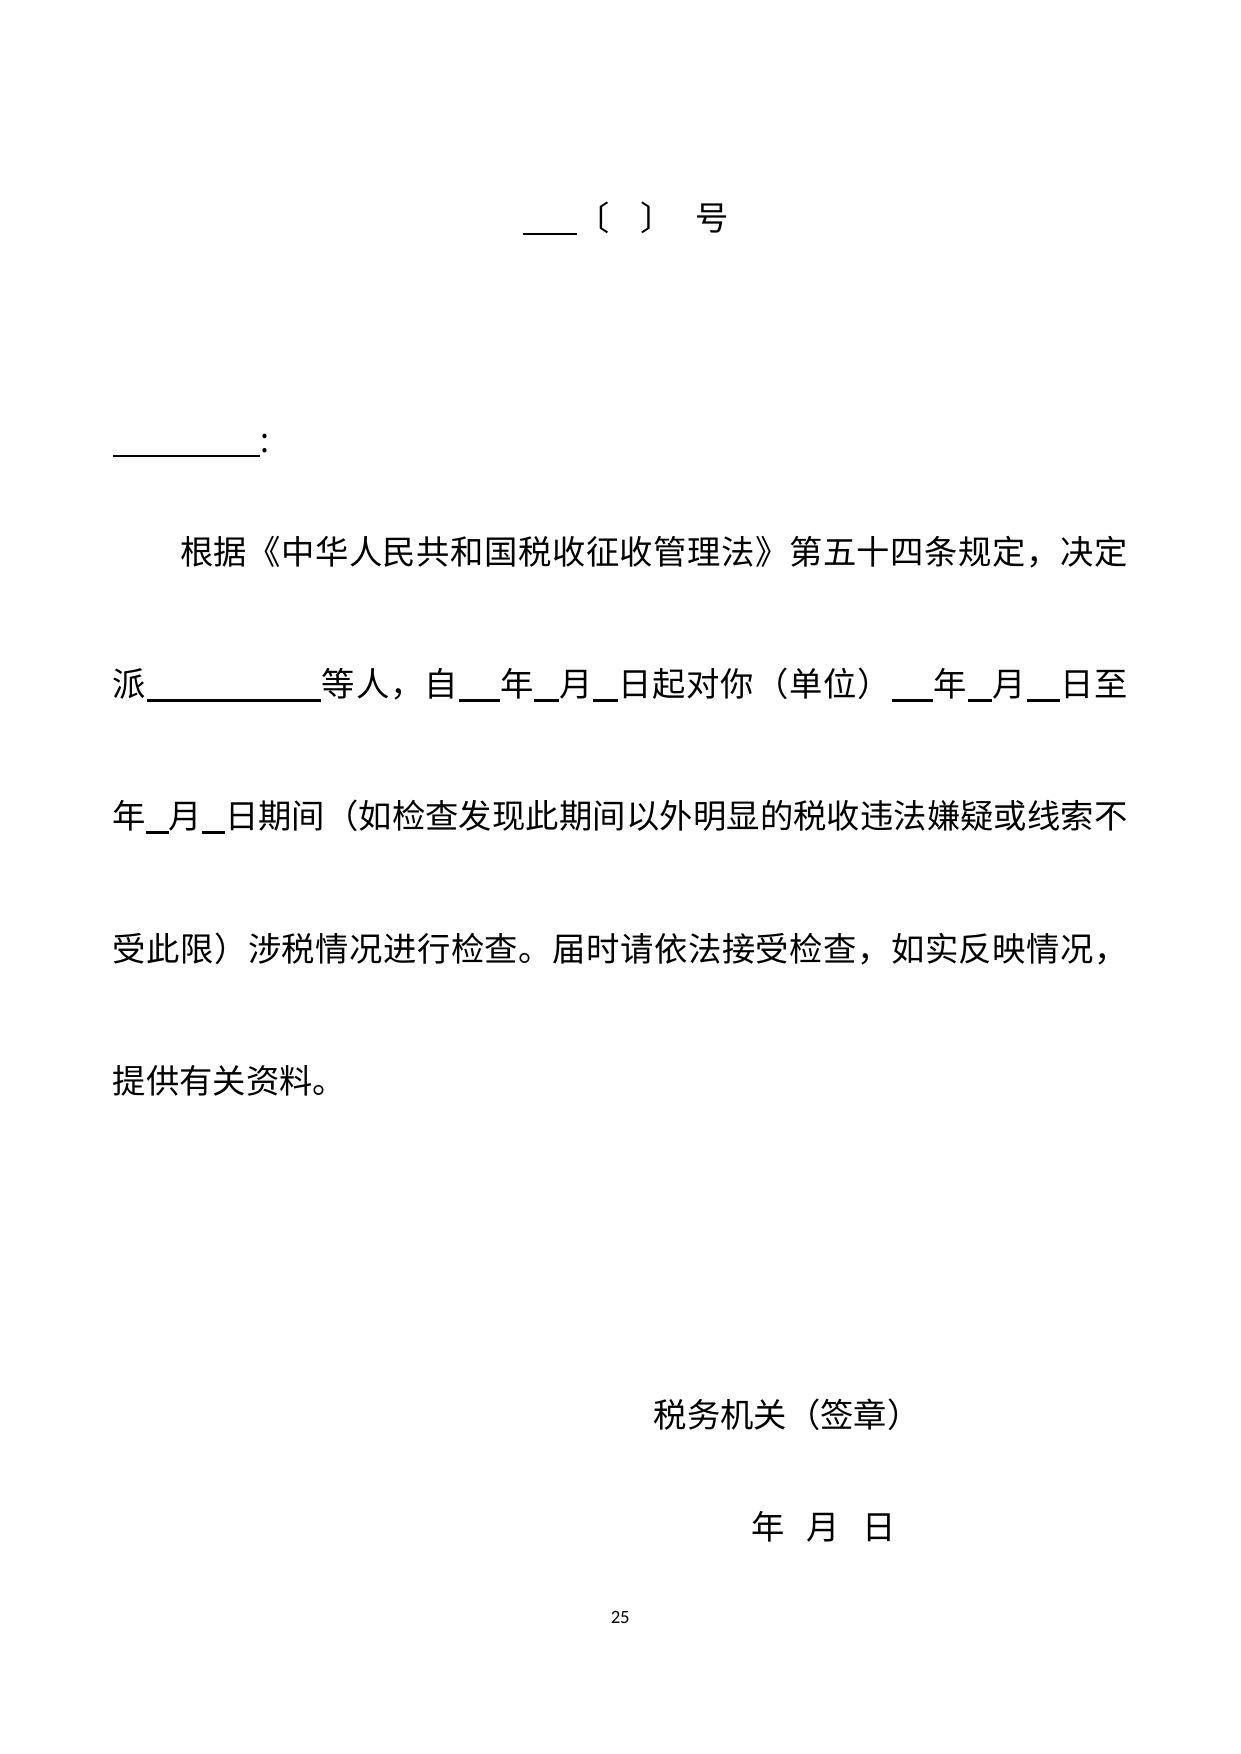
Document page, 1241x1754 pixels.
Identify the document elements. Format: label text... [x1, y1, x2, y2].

text 税务机关（签章） [112, 1368, 1128, 1457]
text : [112, 395, 1128, 483]
text 根据《中华人民共和国税收征收管理法》第五十四条规定，决定派 等人，自 年 月 日起对你（单位） 年 月 日至 年 月 日期间（如检查发现此期间以外明显的税收违法嫌疑或线索不受此限）涉税情况进行检查。届时请依法接受检查，如实反映情况，提供有关资料。 [112, 506, 1128, 1123]
text 年 月 日 [112, 1481, 1128, 1569]
text 〔 〕 号 [112, 172, 1128, 260]
